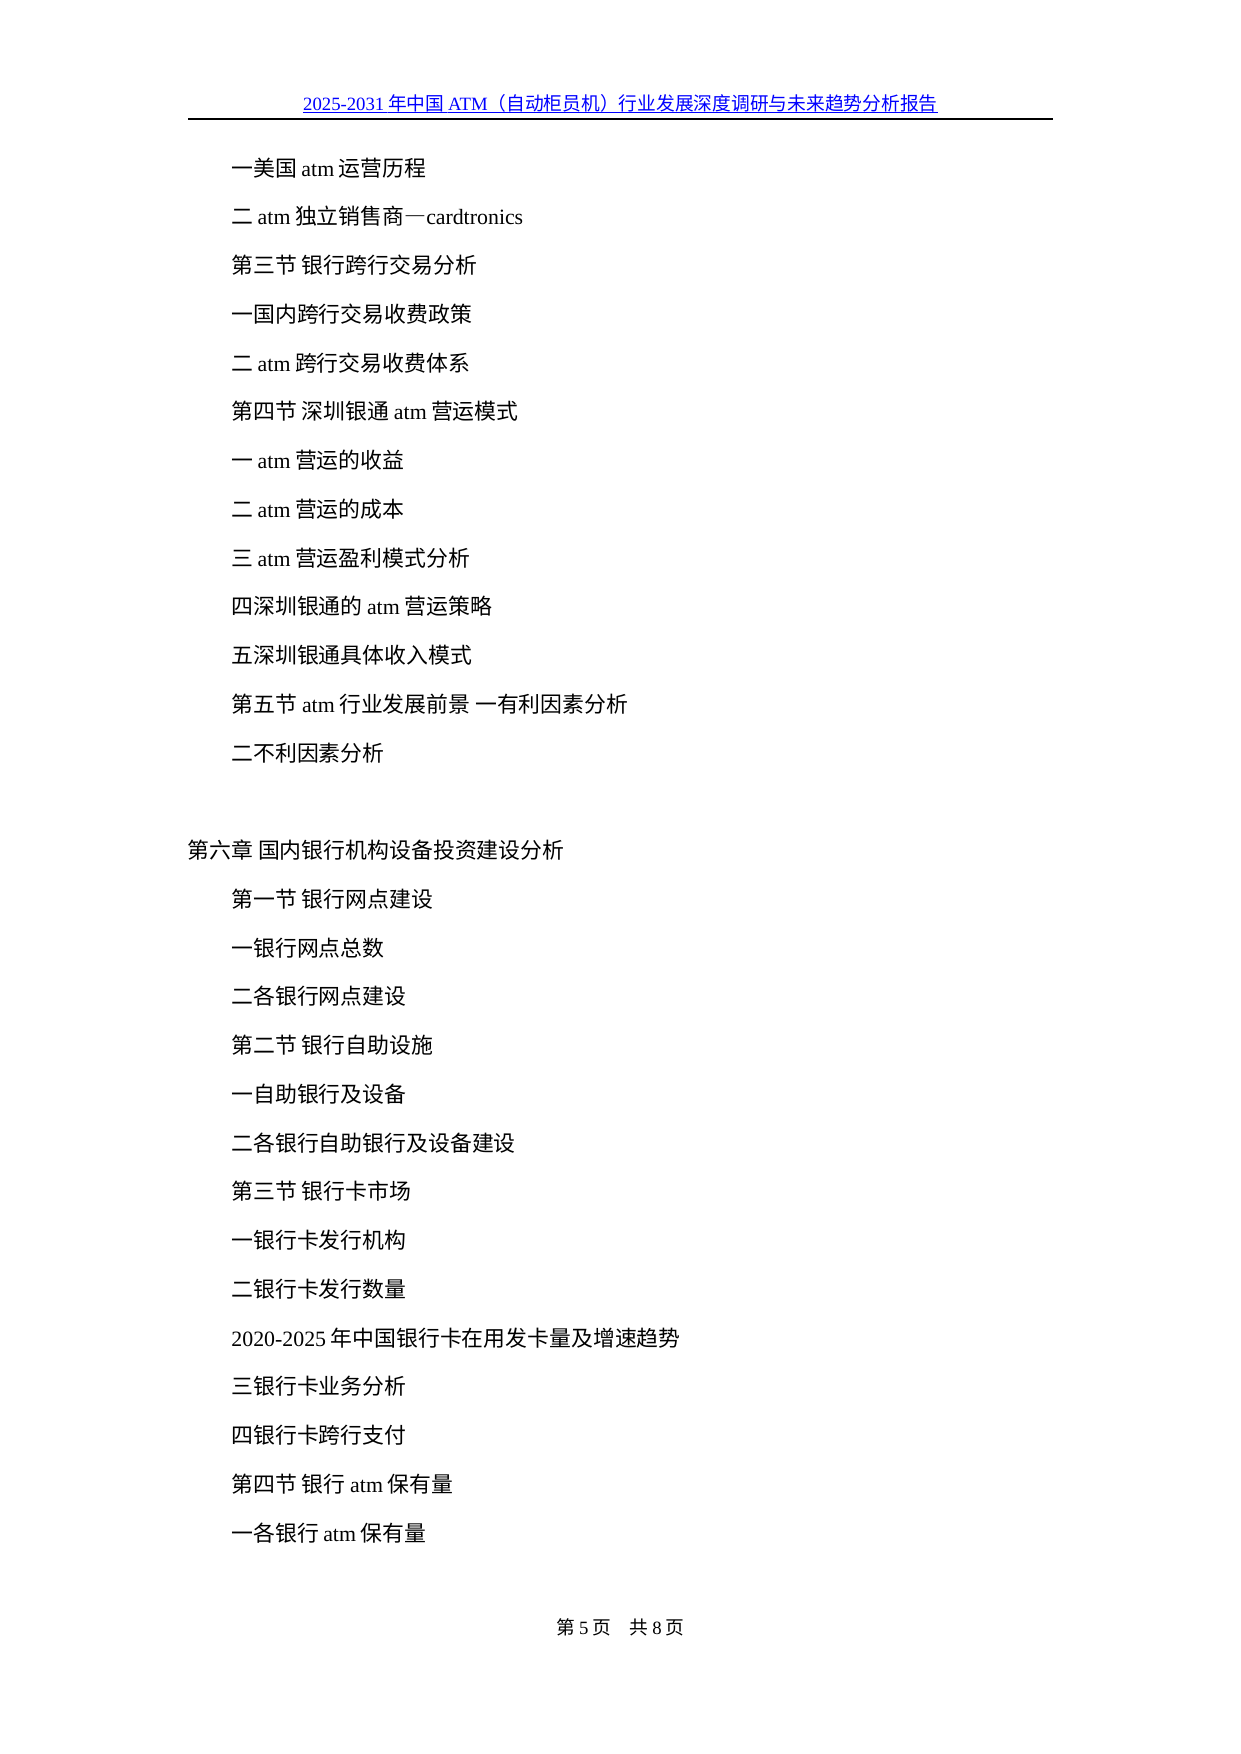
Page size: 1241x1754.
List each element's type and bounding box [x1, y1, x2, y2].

text [187, 150, 1053, 1548]
